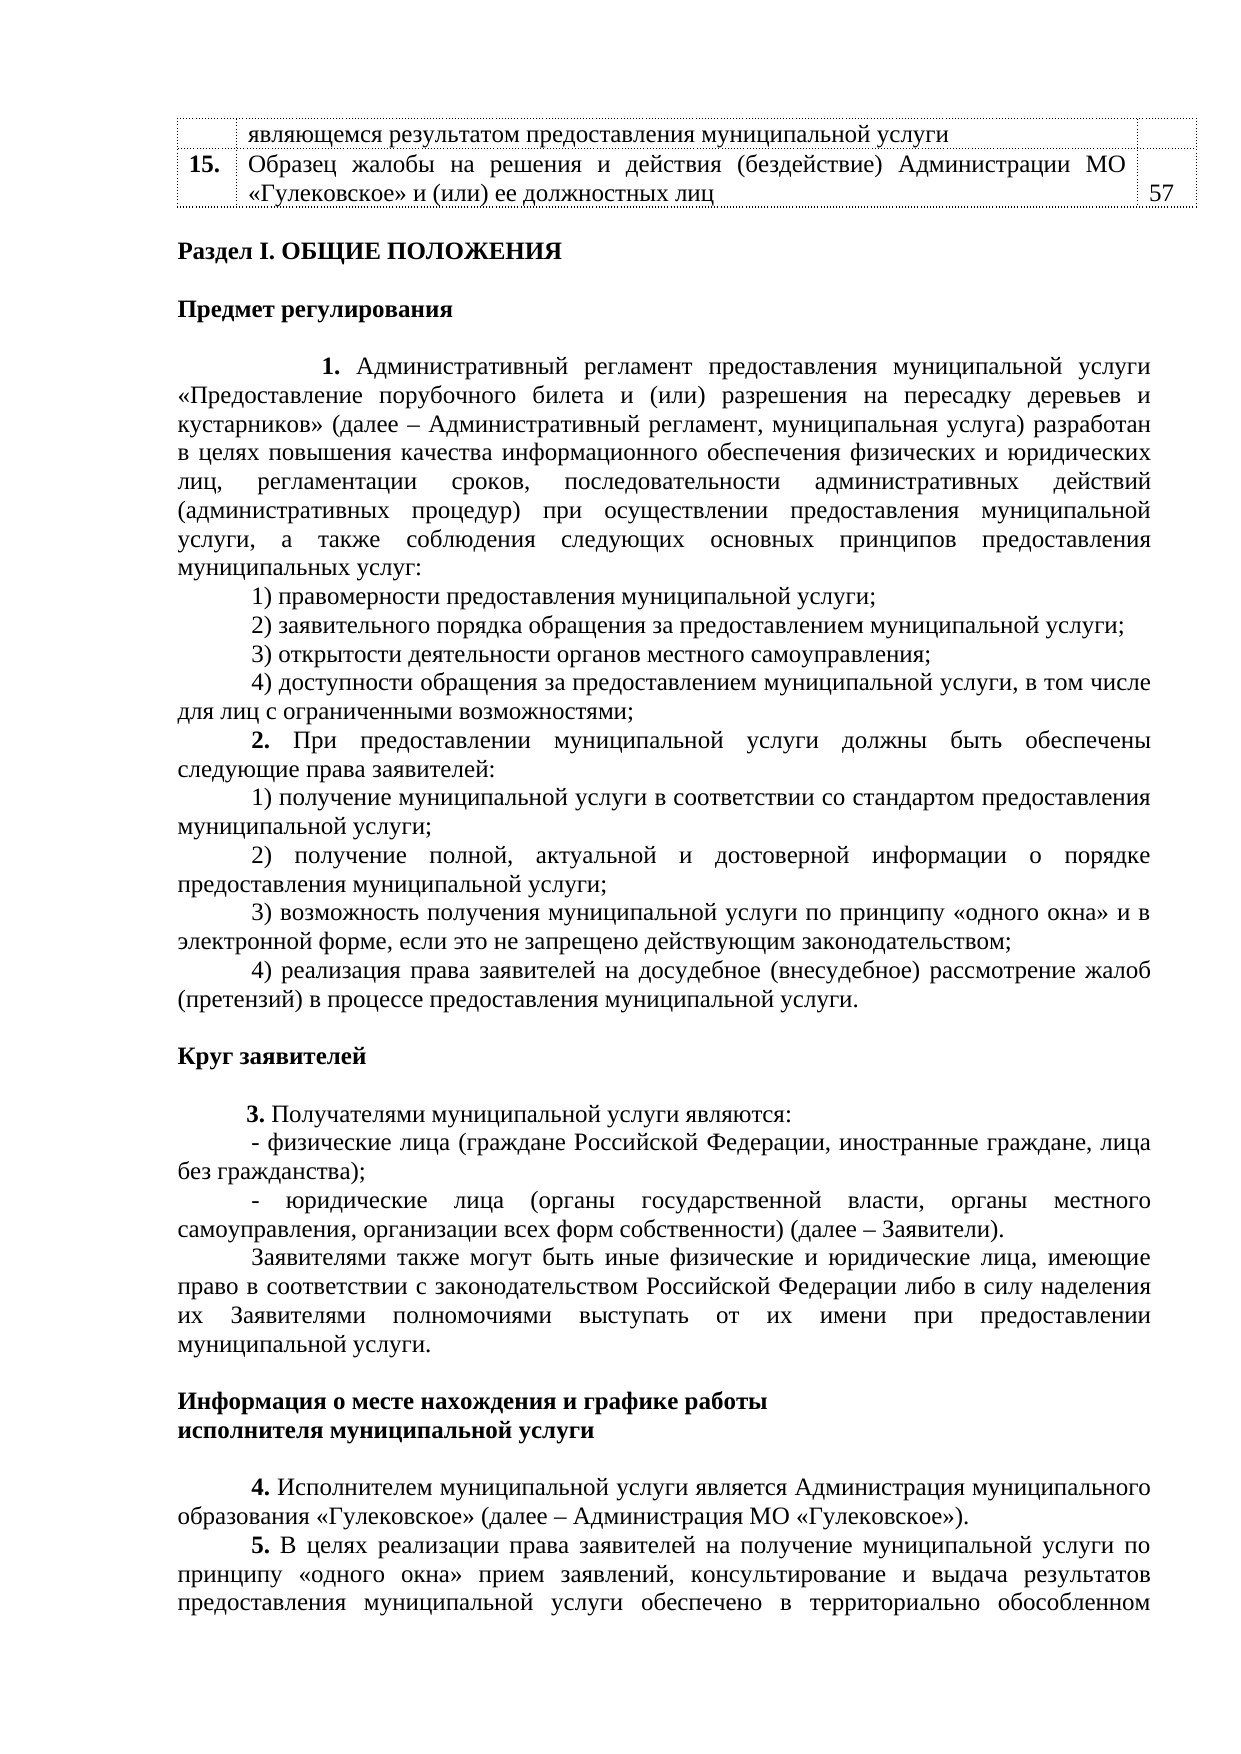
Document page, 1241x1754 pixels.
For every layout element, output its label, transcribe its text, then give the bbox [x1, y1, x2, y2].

text 3) открытости деятельности органов местного самоуправления; [177, 639, 1152, 667]
text Круг заявителей [177, 1041, 1152, 1070]
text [177, 1530, 1152, 1616]
text Предмет регулирования [177, 294, 1152, 322]
text 1. Административный регламент предоставления муниципальной услуги «Предоставление порубочного билета и (или) разрешения на пересадку деревьев и кустарников» (далее – Административный регламент, муниципальная услуга) разработан в целях повышения качества информационного обеспечения физических и юридических лиц, регламентации сроков, последовательности административных действий (административных процедур) при осуществлении предоставления муниципальной услуги, а также соблюдения следующих основных принципов предоставления муниципальных услуг: [177, 351, 1152, 581]
table_cell 57 [1138, 148, 1197, 206]
text 3) возможность получения муниципальной услуги по принципу «одного окна» и в электронной форме, если это не запрещено действующим законодательством; [177, 897, 1152, 955]
text Информация о месте нахождения и графике работы [177, 1386, 1152, 1415]
text 4. Исполнителем муниципальной услуги является Администрация муниципального образования «Гулековское» (далее – Администрация МО «Гулековское»). [177, 1472, 1152, 1530]
text 4) доступности обращения за предоставлением муниципальной услуги, в том числе для лиц с ограниченными возможностями; [177, 667, 1152, 725]
table_cell 55 [1138, 118, 1197, 148]
text 1) правомерности предоставления муниципальной услуги; [177, 581, 1152, 610]
text 2) получение полной, актуальной и достоверной информации о порядке предоставления муниципальной услуги; [177, 840, 1152, 897]
text 4) реализация права заявителей на досудебное (внесудебное) рассмотрение жалоб (претензий) в процессе предоставления муниципальной услуги. [177, 955, 1152, 1012]
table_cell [237, 118, 1138, 148]
text Заявителями также могут быть иные физические и юридические лица, имеющие право в соответствии с законодательством Российской Федерации либо в силу наделения их Заявителями полномочиями выступать от их имени при предоставлении муниципальной услуги. [177, 1242, 1152, 1357]
table_cell [177, 118, 237, 148]
text - физические лица (граждане Российской Федерации, иностранные граждане, лица без гражданства); [177, 1127, 1152, 1185]
text 2. При предоставлении муниципальной услуги должны быть обеспечены следующие права заявителей: [177, 725, 1152, 782]
text - юридические лица (органы государственной власти, органы местного самоуправления, организации всех форм собственности) (далее – Заявители). [177, 1185, 1152, 1242]
text 2) заявительного порядка обращения за предоставлением муниципальной услуги; [177, 610, 1152, 639]
table_cell Образец жалобы на решения и действия (бездействие) Администрации МО «Гулековское» и (или) ее должностных лиц [237, 148, 1138, 206]
table_cell [177, 148, 237, 206]
text 3. Получателями муниципальной услуги являются: [177, 1099, 1152, 1127]
text 1) получение муниципальной услуги в соответствии со стандартом предоставления муниципальной услуги; [177, 782, 1152, 840]
text Раздел I. ОБЩИЕ ПОЛОЖЕНИЯ [177, 236, 1152, 265]
text исполнителя муниципальной услуги [177, 1415, 1152, 1444]
